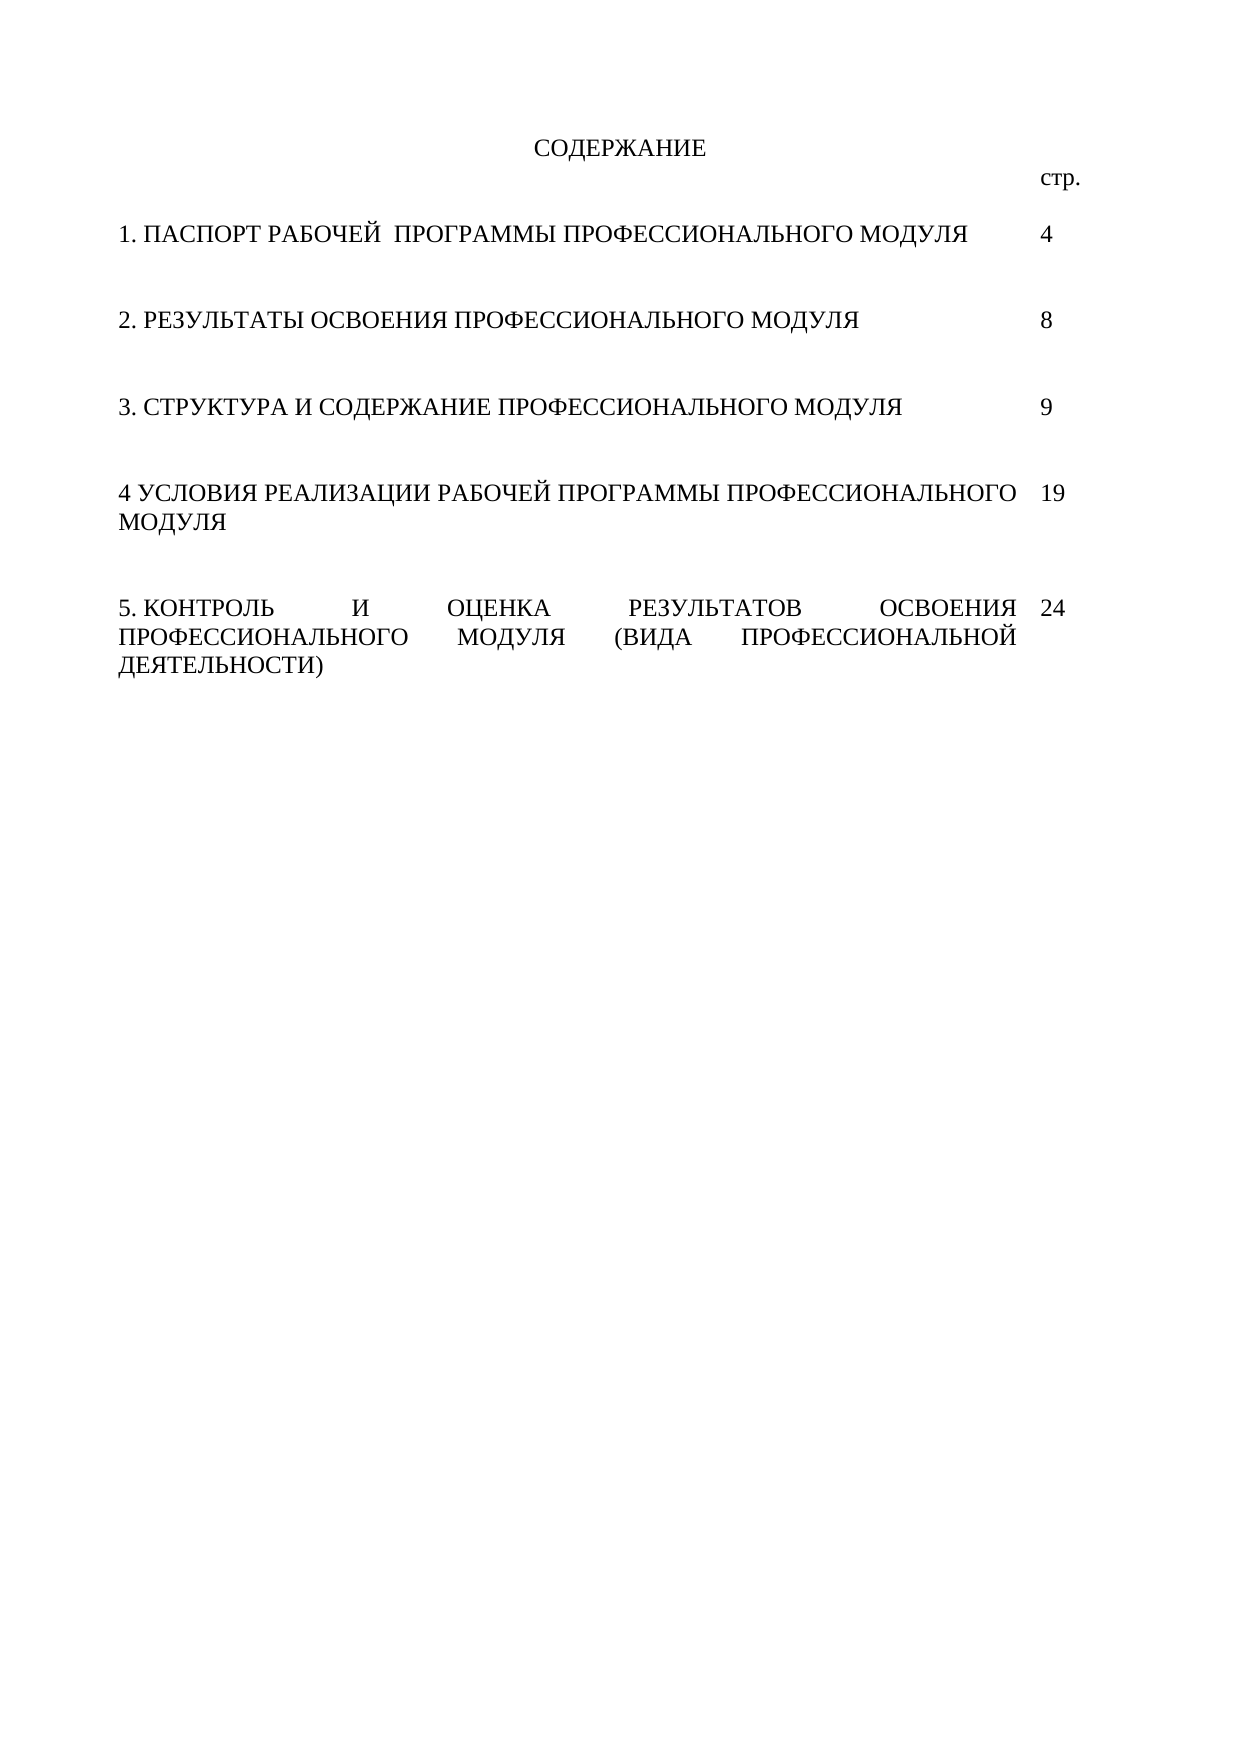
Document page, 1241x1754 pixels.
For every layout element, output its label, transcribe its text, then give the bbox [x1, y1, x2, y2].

table_cell 4 условия реализации РАБОЧЕЙ ПРОГРАММЫ ПРОФЕССИОНАЛЬНОГО МОДУЛЯ [107, 449, 1029, 564]
table_cell 5. Контроль и оценка результатов освоения профессионального модуля (вида профессиональной деятельности) [107, 564, 1029, 708]
table_cell 24 [1029, 564, 1111, 708]
table_header стр. 4 [1029, 162, 1111, 277]
table_cell 2. результаты освоения ПРОФЕССИОНАЛЬНОГО МОДУЛЯ [107, 277, 1029, 363]
table_header 1. ПАСПОРТ РАБОЧЕЙ ПРОГРАММЫ ПРОФЕССИОНАЛЬНОГО МОДУЛЯ [107, 162, 1029, 277]
table_cell 8 [1029, 277, 1111, 363]
table_cell 9 [1029, 363, 1111, 449]
table_cell 3. СТРУКТУРА и содержание профессионального модуля [107, 363, 1029, 449]
table_cell 19 [1029, 449, 1111, 564]
text СОДЕРЖАНИЕ [118, 133, 1122, 162]
